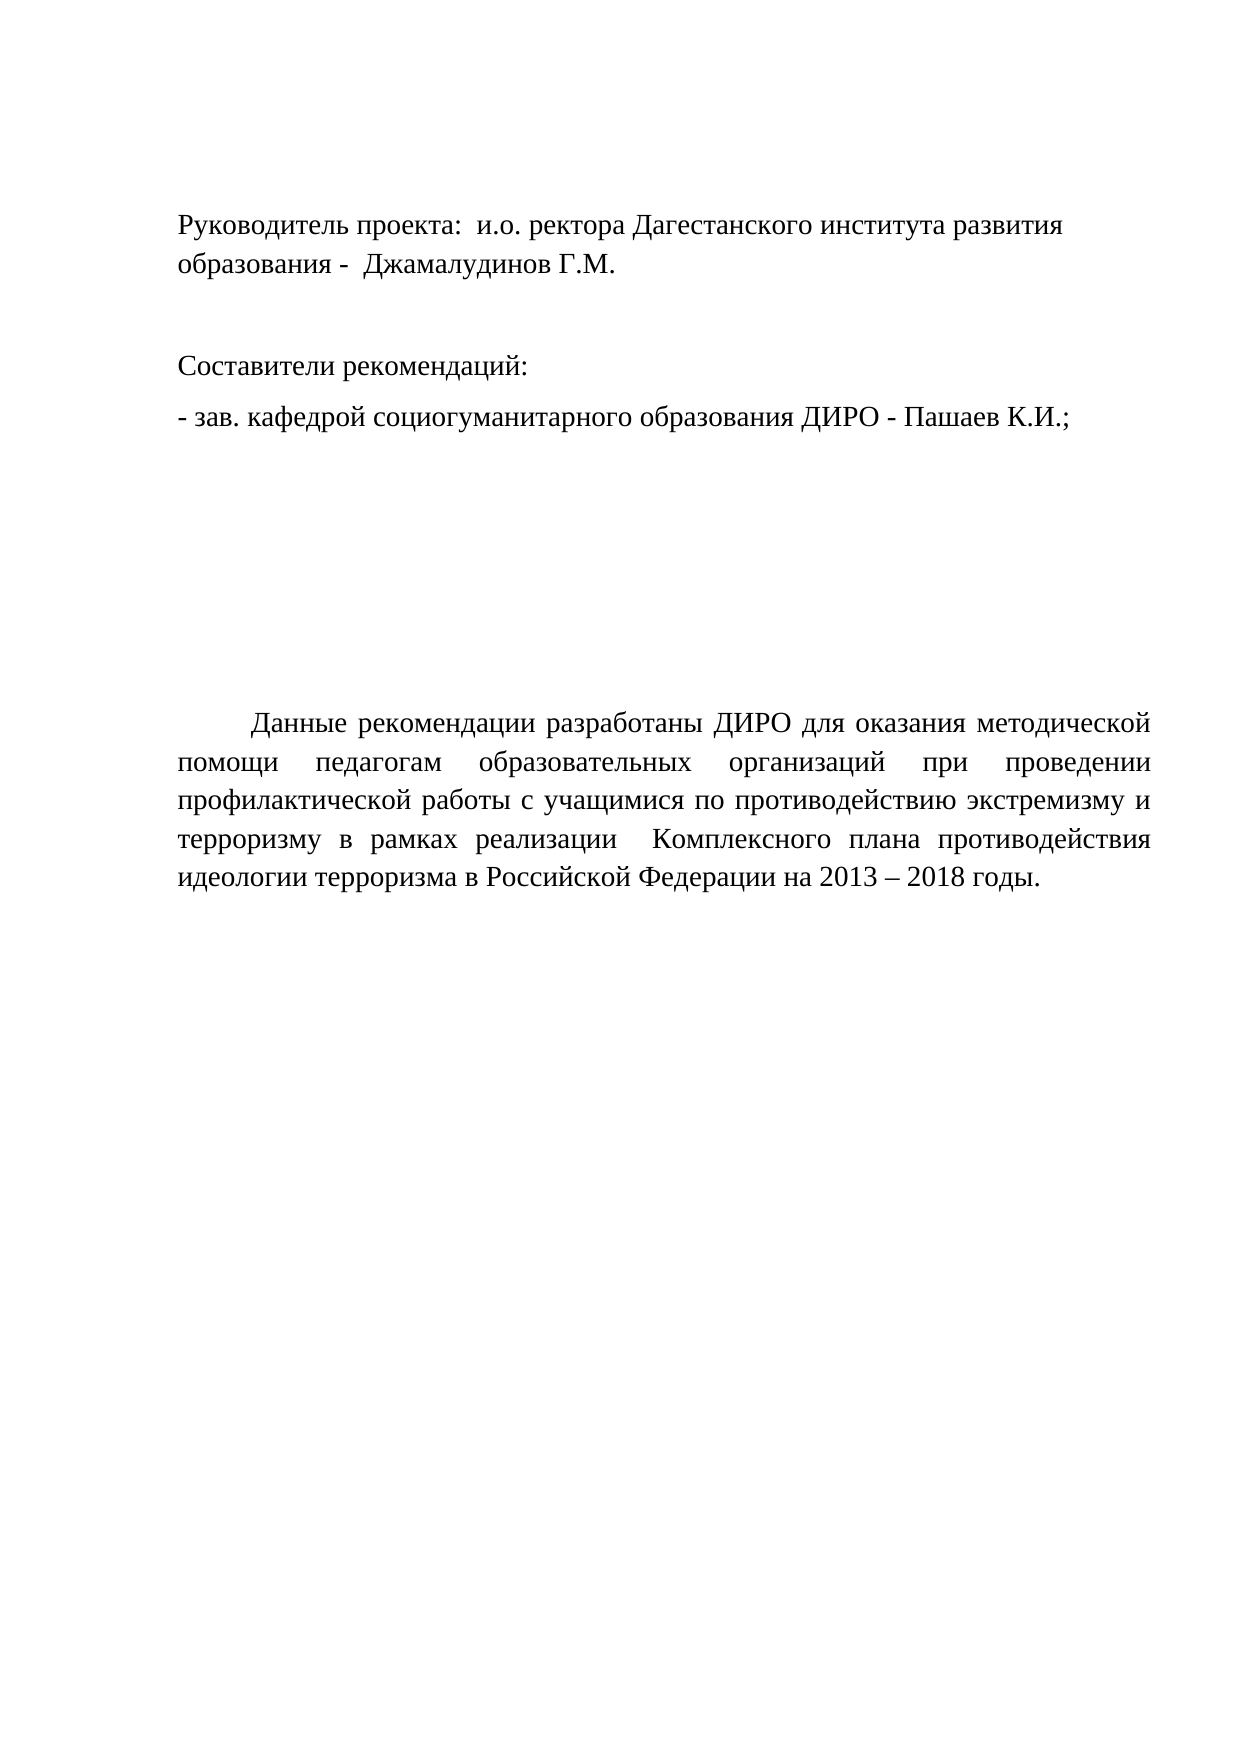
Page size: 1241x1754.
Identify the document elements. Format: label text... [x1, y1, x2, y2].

text Составители рекомендаций: [177, 348, 1152, 382]
text Данные рекомендации разработаны ДИРО для оказания методической помощи педагогам образовательных организаций при проведении профилактической работы с учащимися по противодействию экстремизму и терроризму в рамках реализации Комплексного плана противодействия идеологии терроризма в Российской Федерации на 2013 – 2018 годы. [177, 705, 1152, 893]
text Руководитель проекта: и.о. ректора Дагестанского института развития образования - Джамалудинов Г.М. [177, 207, 1152, 279]
text - зав. кафедрой социогуманитарного образования ДИРО - Пашаев К.И.; [177, 399, 1152, 433]
